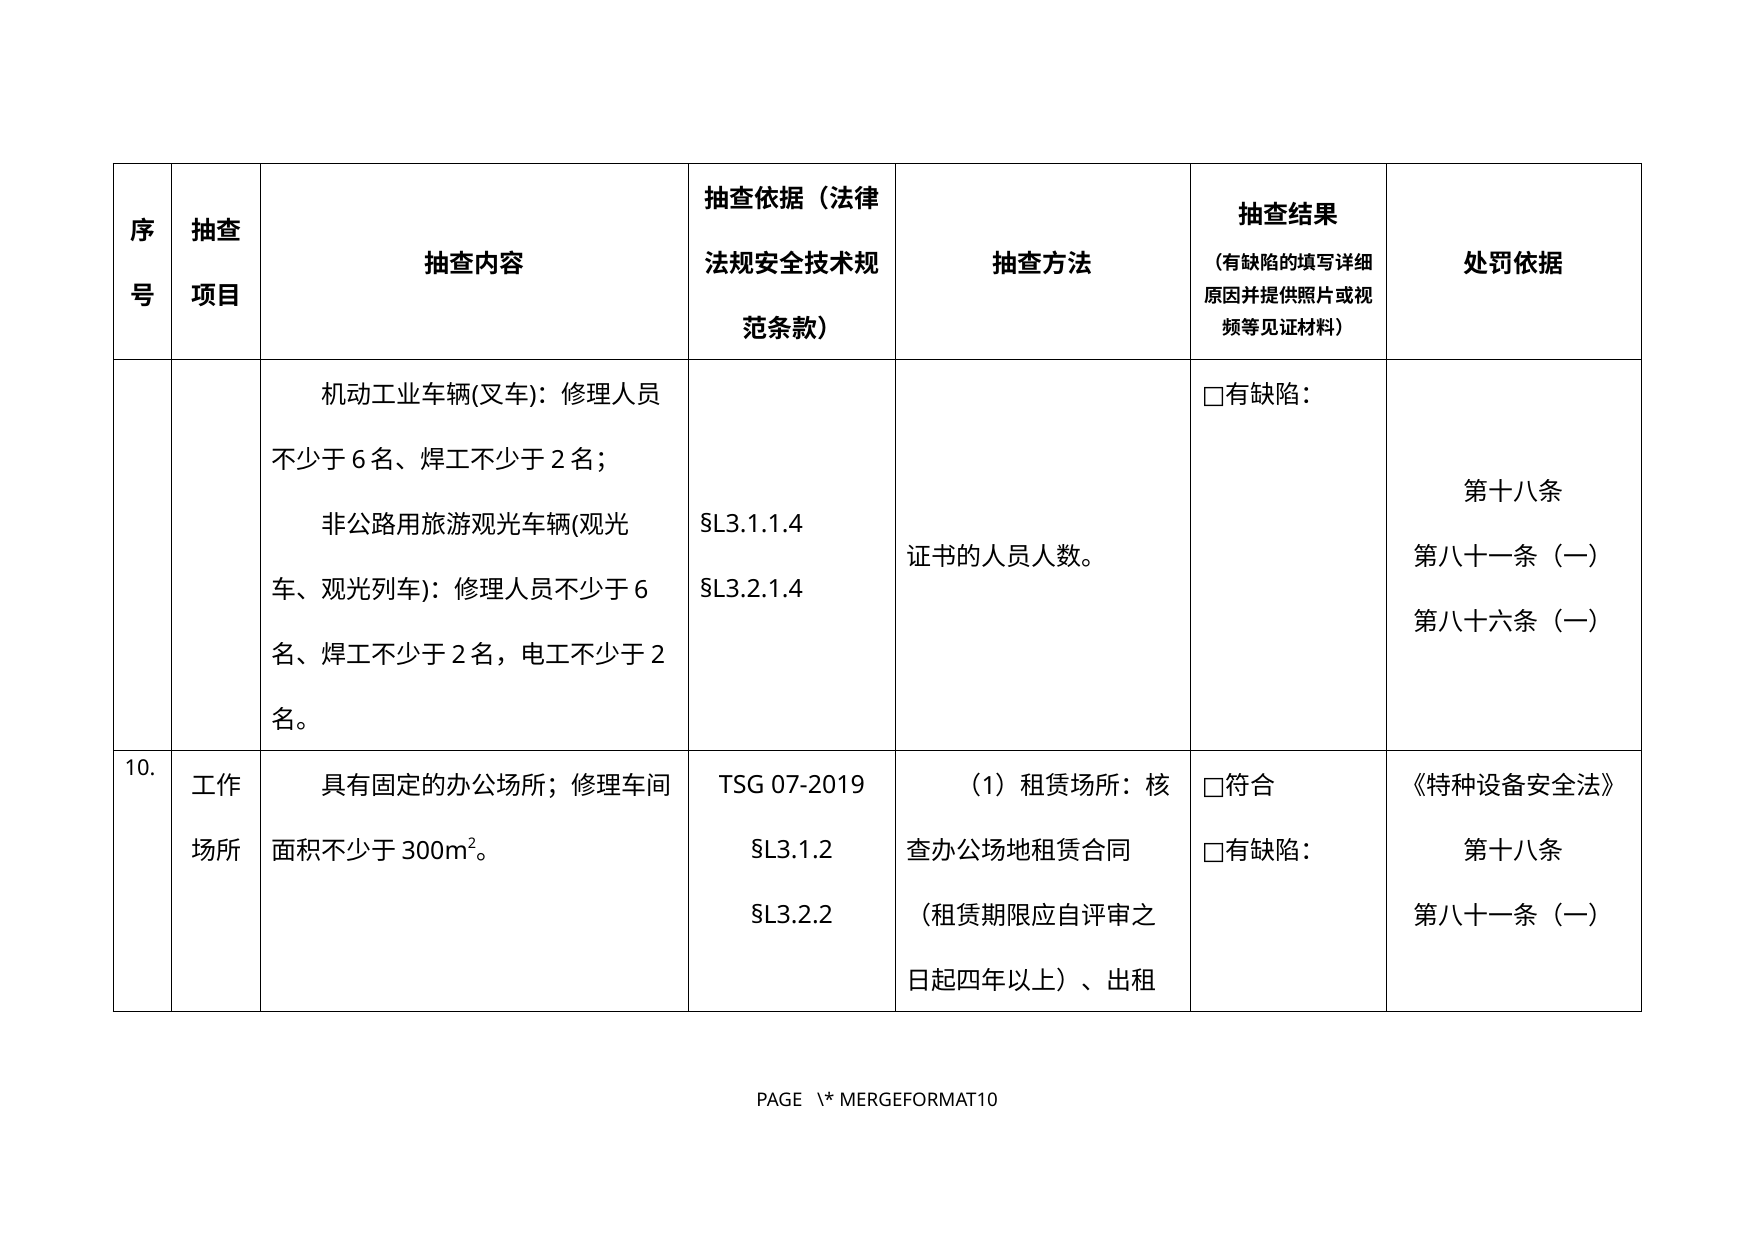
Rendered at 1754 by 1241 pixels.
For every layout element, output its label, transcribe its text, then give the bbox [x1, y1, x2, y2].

table_header 抽查结果 （有缺陷的填写详细原因并提供照片或视频等见证材料） [1191, 164, 1386, 359]
table_header 抽查方法 [896, 164, 1190, 359]
table_cell 核实相关作业资格证书的人员人数。 [896, 360, 1190, 750]
table_header 处罚依据 [1387, 164, 1641, 359]
table_cell 工作场所 [172, 751, 260, 1011]
table_cell 《特种设备安全法》第十八条 第八十一条（一） 第八十六条（一） [1387, 360, 1641, 750]
table_cell □符合 □有缺陷： [1191, 751, 1386, 1011]
table_cell [114, 751, 171, 1011]
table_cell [261, 360, 688, 750]
table_header 抽查内容 [261, 164, 688, 359]
table_cell TSG 07-2019 §L3.1.1.4 §L3.2.1.4 [689, 360, 895, 750]
table_cell 具有固定的办公场所；修理车间面积不少于300m2。 [261, 751, 688, 1011]
table_cell TSG 07-2019 §L3.1.2 §L3.2.2 [689, 751, 895, 1011]
table_cell □符合 □有缺陷： [1191, 360, 1386, 750]
table_cell 《特种设备安全法》第十八条 第八十一条（一） [1387, 751, 1641, 1011]
table_header 抽查依据（法律法规安全技术规范条款） [689, 164, 895, 359]
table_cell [896, 751, 1190, 1011]
table_header 抽查项目 [172, 164, 260, 359]
table_header 序号 [114, 164, 171, 359]
